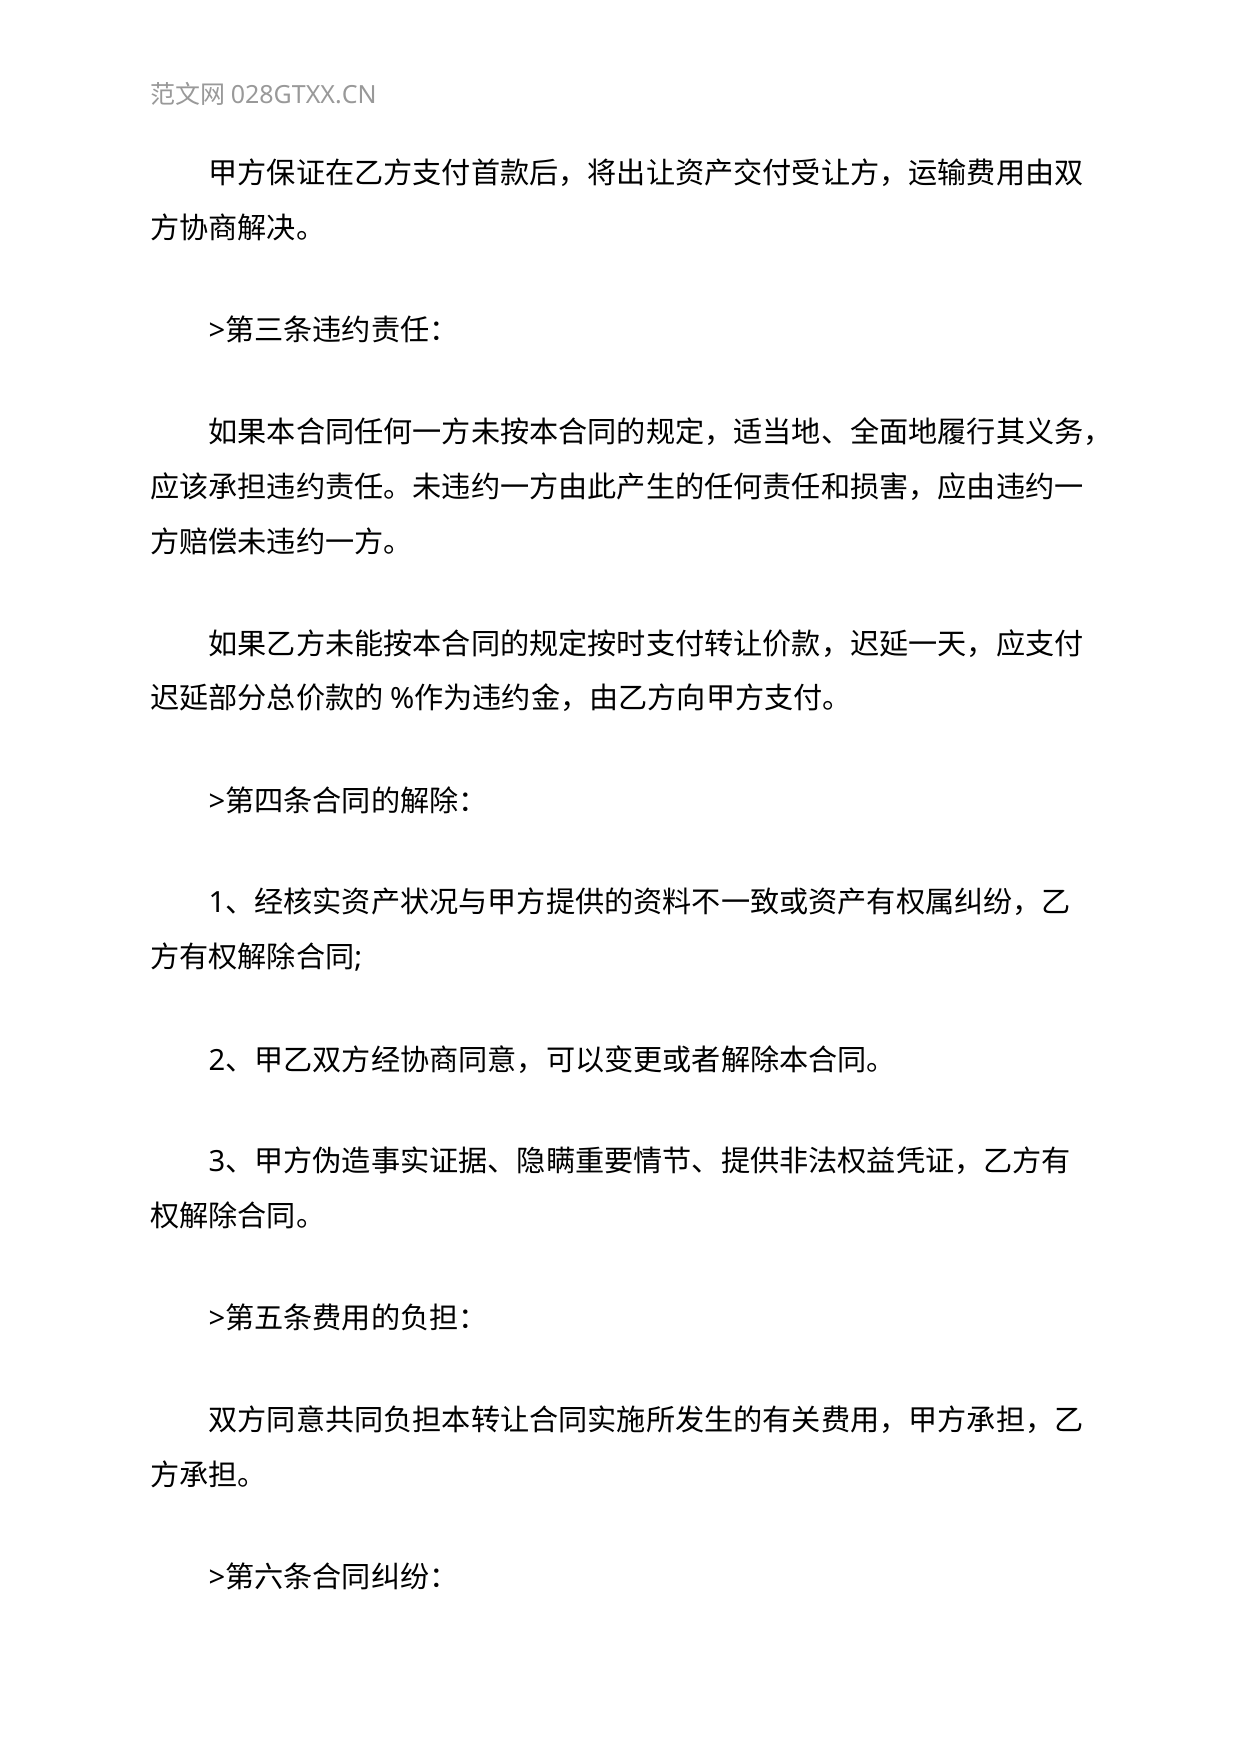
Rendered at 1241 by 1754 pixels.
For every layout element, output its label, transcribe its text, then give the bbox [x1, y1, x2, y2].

text >第四条合同的解除： [150, 777, 1090, 819]
text >第三条违约责任： [150, 307, 1090, 349]
text >第六条合同纠纷： [150, 1553, 1090, 1596]
text 如果乙方未能按本合同的规定按时支付转让价款，迟延一天，应支付迟延部分总价款的 %作为违约金，由乙方向甲方支付。 [150, 620, 1090, 717]
text 2、甲乙双方经协商同意，可以变更或者解除本合同。 [150, 1036, 1090, 1078]
text 1、经核实资产状况与甲方提供的资料不一致或资产有权属纠纷，乙方有权解除合同; [150, 879, 1090, 976]
text 甲方保证在乙方支付首款后，将出让资产交付受让方，运输费用由双方协商解决。 [150, 150, 1090, 247]
text 双方同意共同负担本转让合同实施所发生的有关费用，甲方承担，乙方承担。 [150, 1397, 1090, 1494]
text 如果本合同任何一方未按本合同的规定，适当地、全面地履行其义务，应该承担违约责任。未违约一方由此产生的任何责任和损害，应由违约一方赔偿未违约一方。 [150, 409, 1090, 561]
text >第五条费用的负担： [150, 1295, 1090, 1337]
text 3、甲方伪造事实证据、隐瞒重要情节、提供非法权益凭证，乙方有权解除合同。 [150, 1138, 1090, 1235]
